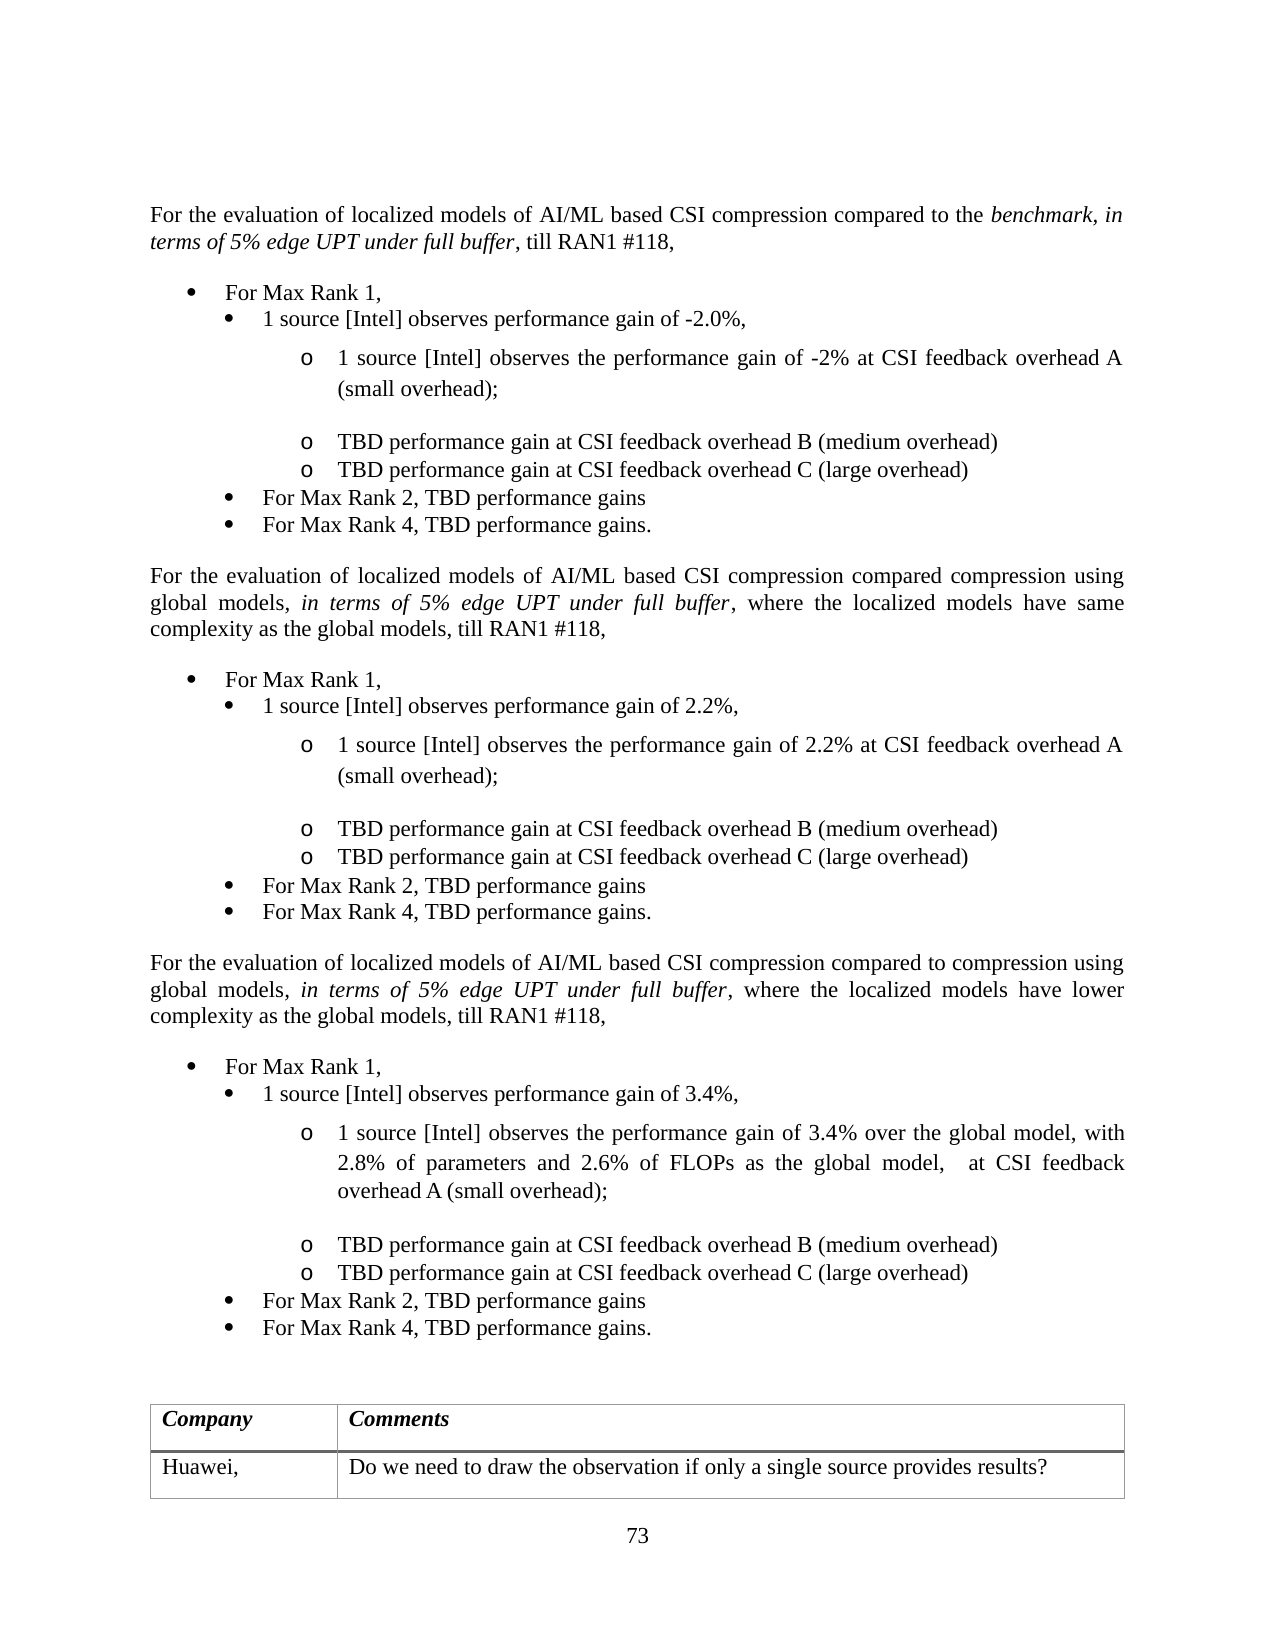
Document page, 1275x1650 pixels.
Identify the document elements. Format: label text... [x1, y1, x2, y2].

list For Max Rank 4, TBD performance gains. [225, 511, 1125, 537]
list For Max Rank 2, TBD performance gains [225, 872, 1125, 898]
list For Max Rank 4, TBD performance gains. [225, 898, 1125, 924]
list For Max Rank 4, TBD performance gains. [225, 1314, 1125, 1340]
list TBD performance gain at CSI feedback overhead C (large overhead) [300, 456, 1125, 484]
list For Max Rank 1, [187, 1053, 1125, 1080]
list For Max Rank 2, TBD performance gains [225, 1287, 1125, 1314]
list For Max Rank 1, [187, 279, 1125, 305]
list 1 source [Intel] observes performance gain of -2.0%, [225, 305, 1125, 332]
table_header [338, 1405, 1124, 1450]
list 1 source [Intel] observes performance gain of 2.2%, [225, 693, 1125, 719]
list 1 source [Intel] observes performance gain of 3.4%, [225, 1080, 1125, 1106]
list 1 source [Intel] observes the performance gain of 2.2% at CSI feedback overhead A (small overhead); [300, 731, 1125, 788]
list TBD performance gain at CSI feedback overhead B (medium overhead) [300, 428, 1125, 456]
list For Max Rank 2, TBD performance gains [225, 484, 1125, 511]
list 1 source [Intel] observes the performance gain of 3.4% over the global model, with 2.8% of parameters and 2.6% of FLOPs as the global model, at CSI feedback overhead A (small overhead); [300, 1119, 1125, 1204]
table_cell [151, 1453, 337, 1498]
list TBD performance gain at CSI feedback overhead B (medium overhead) [300, 1231, 1125, 1259]
list 1 source [Intel] observes the performance gain of -2% at CSI feedback overhead A (small overhead); [300, 344, 1125, 401]
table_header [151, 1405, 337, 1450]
text For the evaluation of localized models of AI/ML based CSI compression compared to compression using global models, in terms of 5% edge UPT under full buffer, where the localized models have lower complexity as the global models, till RAN1 #118, [150, 949, 1125, 1028]
list TBD performance gain at CSI feedback overhead C (large overhead) [300, 1259, 1125, 1287]
list For Max Rank 1, [187, 666, 1125, 693]
list TBD performance gain at CSI feedback overhead B (medium overhead) [300, 815, 1125, 843]
list TBD performance gain at CSI feedback overhead C (large overhead) [300, 843, 1125, 872]
text For the evaluation of localized models of AI/ML based CSI compression compared compression using global models, in terms of 5% edge UPT under full buffer, where the localized models have same complexity as the global models, till RAN1 #118, [150, 562, 1125, 641]
text For the evaluation of localized models of AI/ML based CSI compression compared to the benchmark, in terms of 5% edge UPT under full buffer, till RAN1 #118, [150, 201, 1125, 254]
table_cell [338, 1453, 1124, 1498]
